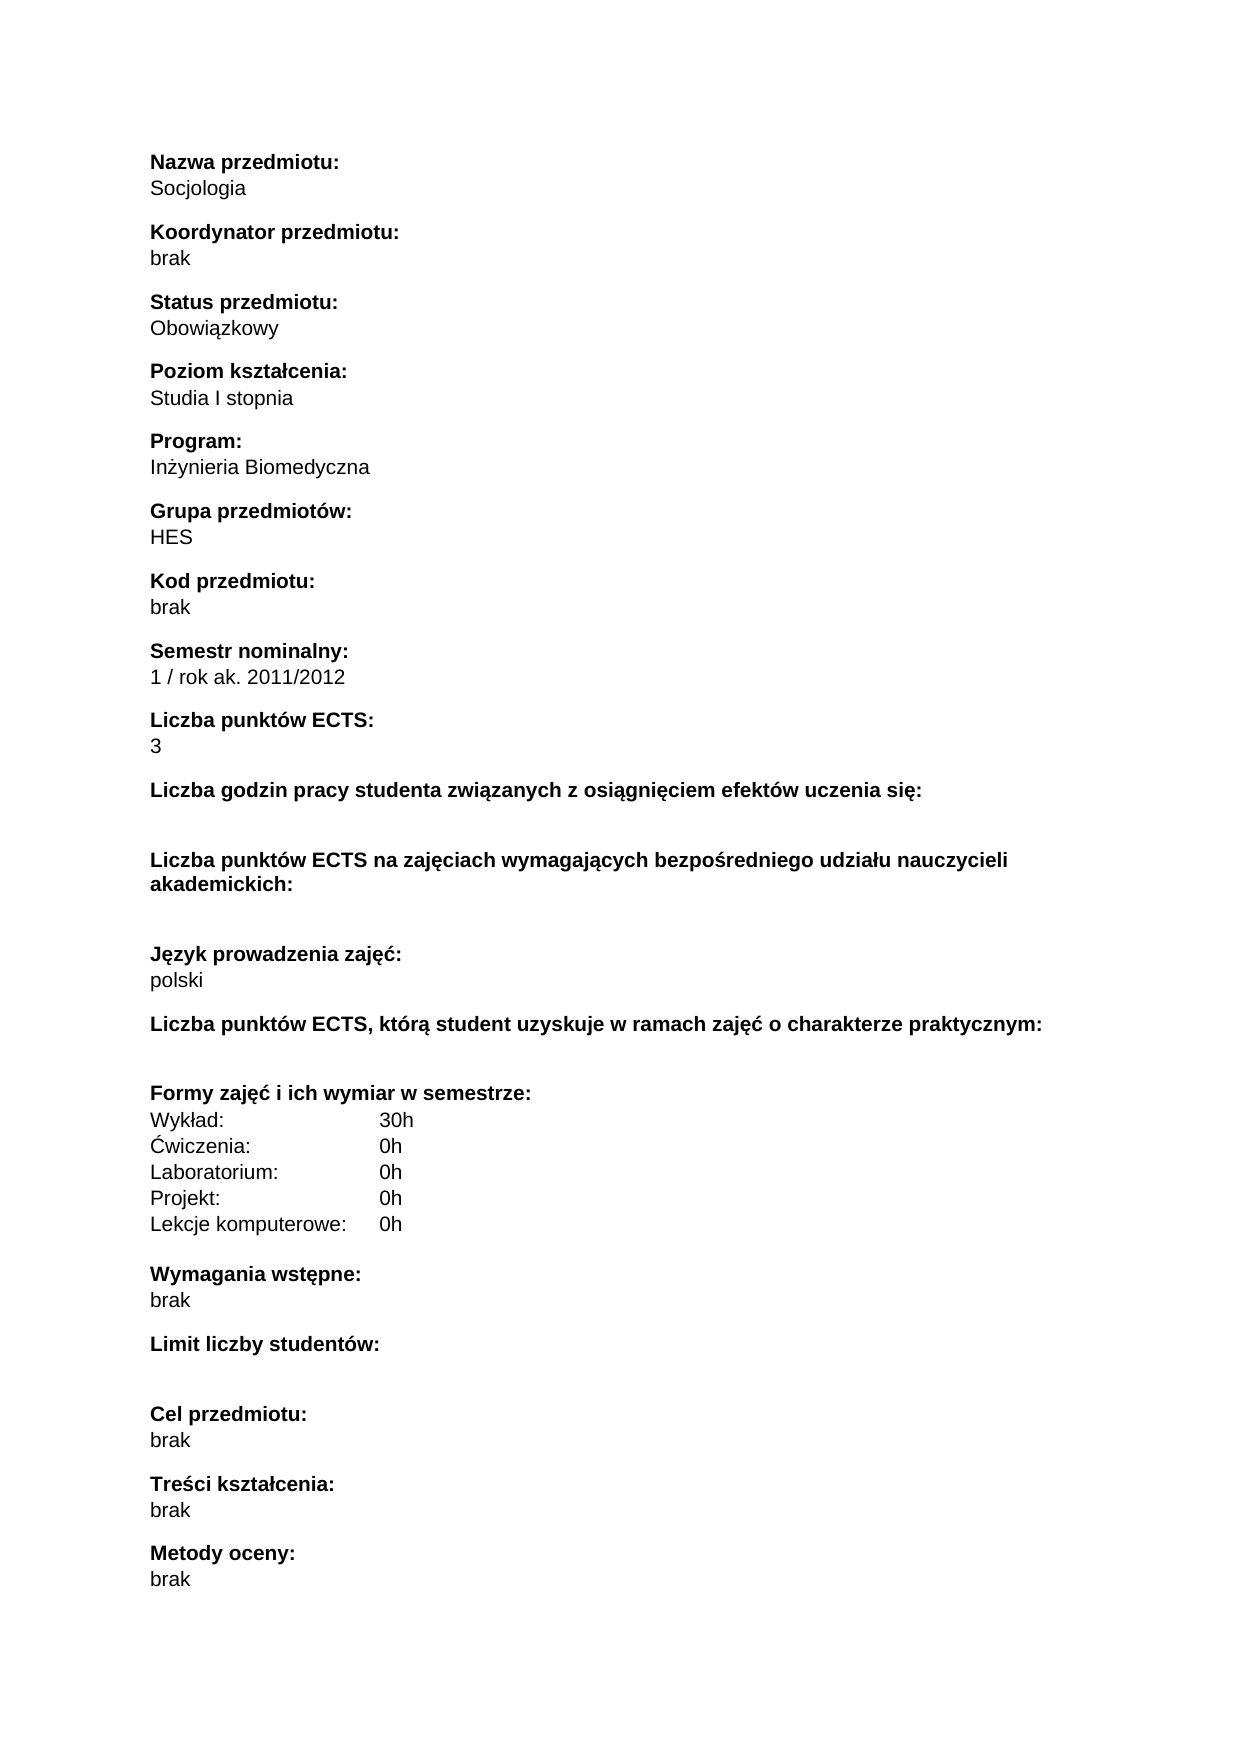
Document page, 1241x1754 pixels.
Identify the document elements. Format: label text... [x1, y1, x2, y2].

table_cell 0h [369, 1158, 597, 1184]
text Liczba godzin pracy studenta związanych z osiągnięciem efektów uczenia się: [150, 778, 1090, 802]
text Kod przedmiotu: [150, 569, 1090, 593]
table_cell Projekt: [140, 1186, 367, 1210]
text Poziom kształcenia: [150, 359, 1090, 383]
table_cell 0h [369, 1184, 597, 1210]
text Liczba punktów ECTS: [150, 708, 1090, 732]
text brak [150, 246, 1090, 270]
text brak [150, 1497, 1090, 1521]
table_cell Ćwiczenia: [140, 1134, 367, 1158]
text Limit liczby studentów: [150, 1332, 1090, 1356]
text Język prowadzenia zajęć: [150, 942, 1090, 966]
text Inżynieria Biomedyczna [150, 455, 1090, 479]
text Semestr nominalny: [150, 638, 1090, 662]
text 1 / rok ak. 2011/2012 [150, 664, 1090, 688]
table_header 30h [369, 1108, 597, 1132]
text Liczba punktów ECTS na zajęciach wymagających bezpośredniego udziału nauczycieli akademickich: [150, 848, 1090, 896]
text brak [150, 595, 1090, 619]
text Studia I stopnia [150, 385, 1090, 409]
text Koordynator przedmiotu: [150, 220, 1090, 244]
text Treści kształcenia: [150, 1471, 1090, 1495]
text Formy zajęć i ich wymiar w semestrze: [150, 1081, 1090, 1105]
text Status przedmiotu: [150, 289, 1090, 313]
text brak [150, 1428, 1090, 1452]
text Socjologia [150, 176, 1090, 200]
text Nazwa przedmiotu: [150, 150, 1090, 174]
text HES [150, 525, 1090, 549]
text polski [150, 968, 1090, 992]
text 3 [150, 734, 1090, 758]
text Grupa przedmiotów: [150, 499, 1090, 523]
text Metody oceny: [150, 1541, 1090, 1565]
text Liczba punktów ECTS, którą student uzyskuje w ramach zajęć o charakterze praktycznym: [150, 1011, 1090, 1035]
table_cell Lekcje komputerowe: [140, 1212, 367, 1236]
table_cell Laboratorium: [140, 1160, 367, 1184]
table_cell 0h [369, 1210, 597, 1236]
text brak [150, 1567, 1090, 1591]
text Cel przedmiotu: [150, 1402, 1090, 1426]
table_header Wykład: [140, 1108, 367, 1132]
text Program: [150, 429, 1090, 453]
text brak [150, 1288, 1090, 1312]
text Wymagania wstępne: [150, 1262, 1090, 1286]
text Obowiązkowy [150, 316, 1090, 339]
table_cell 0h [369, 1132, 597, 1158]
